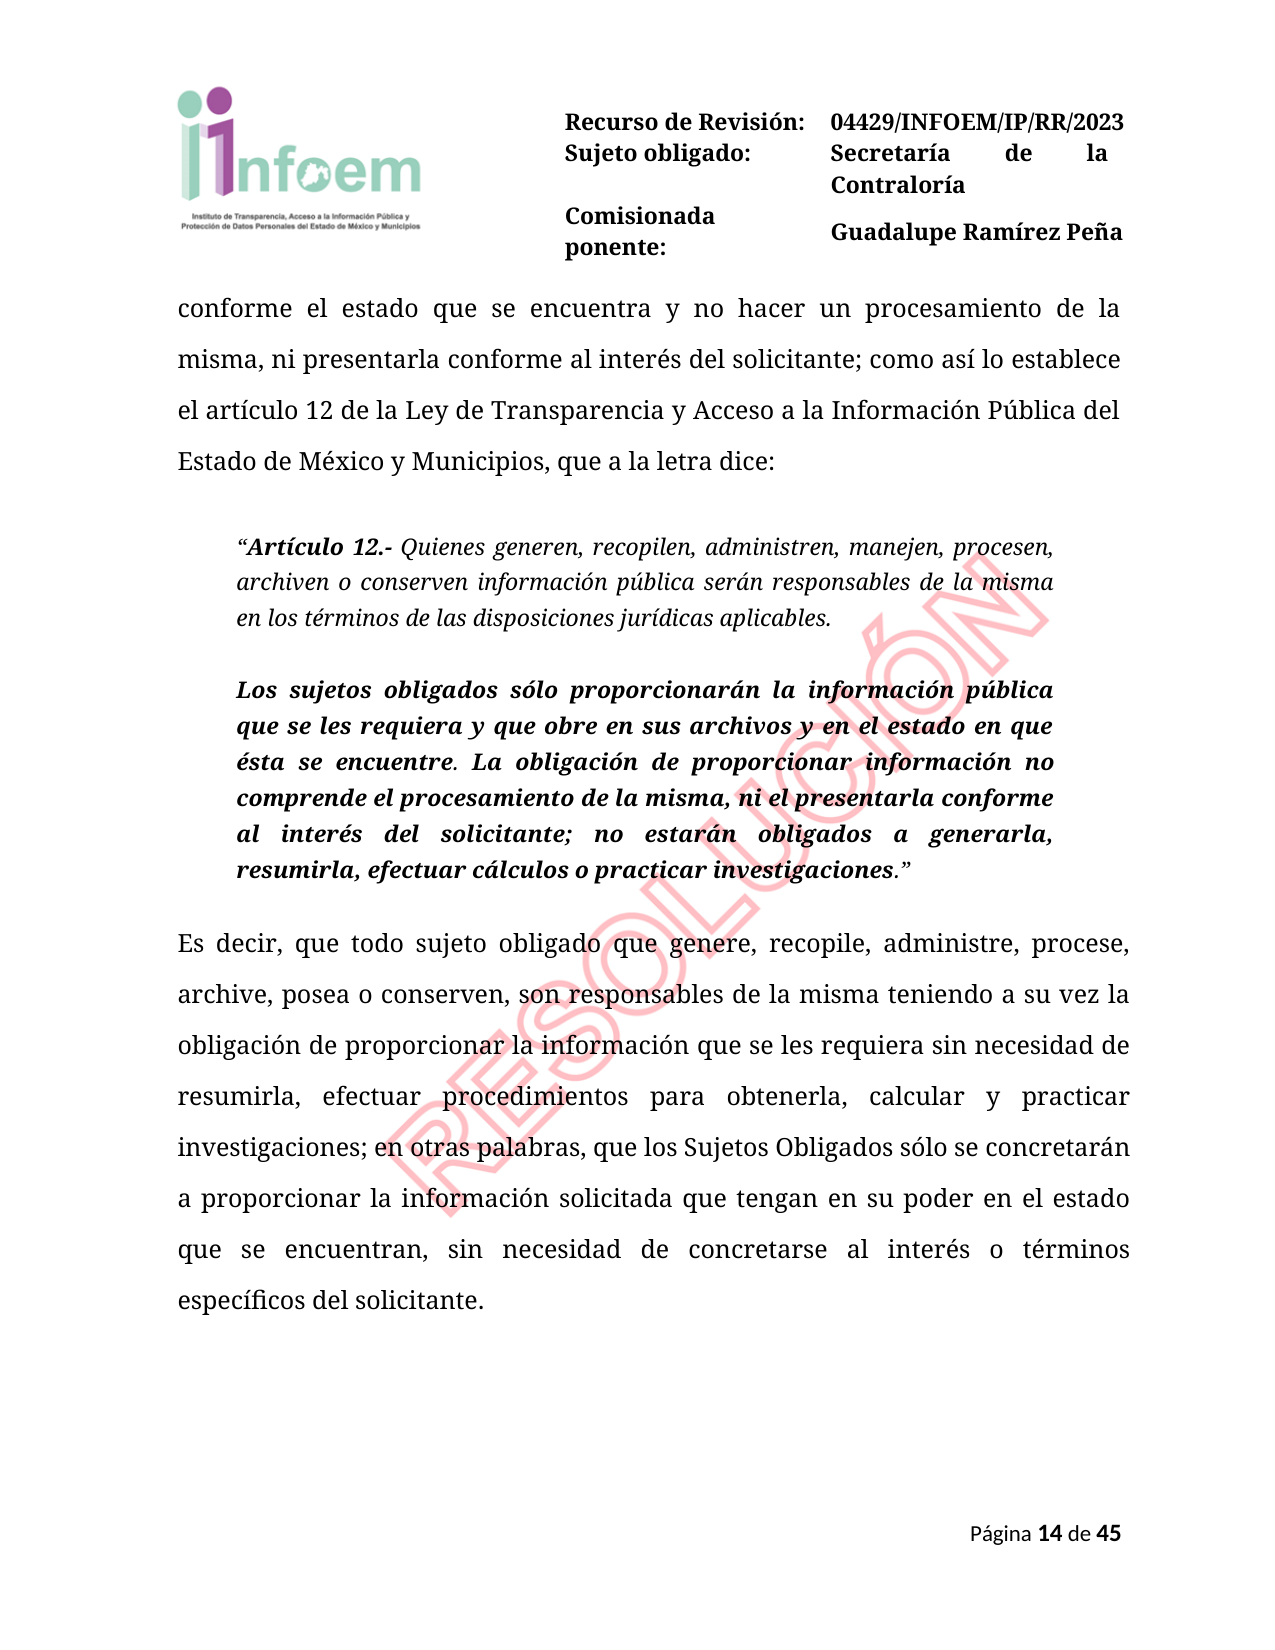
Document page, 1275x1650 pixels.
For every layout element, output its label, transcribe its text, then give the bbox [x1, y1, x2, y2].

picture [57, 26, 1275, 1650]
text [177, 290, 1121, 477]
text Es decir, que todo sujeto obligado que genere, recopile, administre, procese, archive, posea o conserven, son responsables de la misma teniendo a su vez la obligación de proporcionar la información que se les requiera sin necesidad de resumirla, efectuar procedimientos para obtenerla, calcular y practicar investigaciones; en otras palabras, que los Sujetos Obligados sólo se concretarán a proporcionar la información solicitada que tengan en su poder en el estado que se encuentran, sin necesidad de concretarse al interés o términos específicos del solicitante. [177, 926, 1131, 1317]
text Los sujetos obligados sólo proporcionarán la información pública que se les requiera y que obre en sus archivos y en el estado en que ésta se encuentre. La obligación de proporcionar información no comprende el procesamiento de la misma, ni el presentarla conforme al interés del solicitante; no estarán obligados a generarla, resumirla, efectuar cálculos o practicar investigaciones.” [236, 674, 1057, 885]
text “Artículo 12.- Quienes generen, recopilen, administren, manejen, procesen, archiven o conserven información pública serán responsables de la misma en los términos de las disposiciones jurídicas aplicables. [236, 530, 1057, 633]
